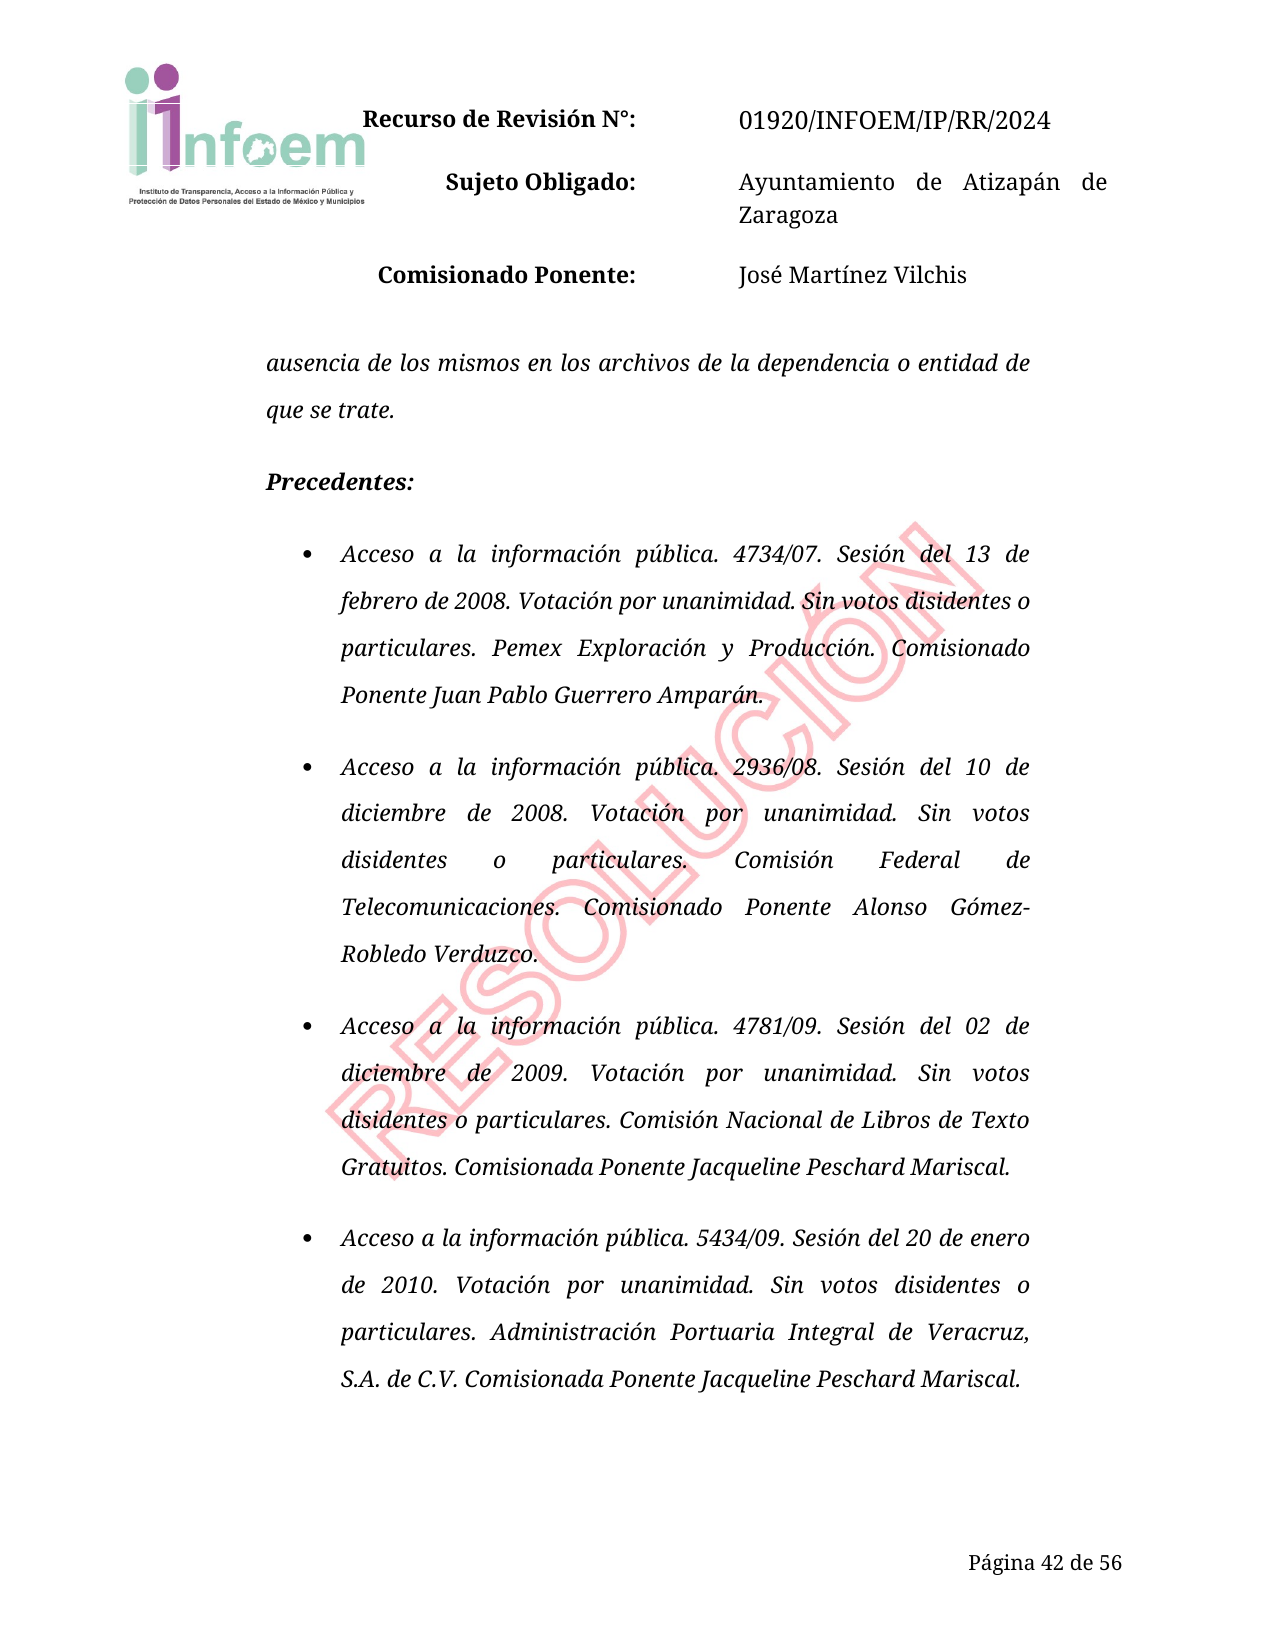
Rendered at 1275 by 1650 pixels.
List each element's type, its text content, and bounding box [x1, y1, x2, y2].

list Acceso a la información pública. 4781/09. Sesión del 02 de diciembre de 2009. Votación por unanimidad. Sin votos disidentes o particulares. Comisión Nacional de Libros de Texto Gratuitos. Comisionada Ponente Jacqueline Peschard Mariscal. [303, 1010, 1033, 1182]
list Acceso a la información pública. 5434/09. Sesión del 20 de enero de 2010. Votación por unanimidad. Sin votos disidentes o particulares. Administración Portuaria Integral de Veracruz, S.A. de C.V. Comisionada Ponente Jacqueline Peschard Mariscal. [303, 1222, 1033, 1394]
list Acceso a la información pública. 2936/08. Sesión del 10 de diciembre de 2008. Votación por unanimidad. Sin votos disidentes o particulares. Comisión Federal de Telecomunicaciones. Comisionado Ponente Alonso Gómez-Robledo Verduzco. [303, 751, 1033, 969]
list Acceso a la información pública. 4734/07. Sesión del 13 de febrero de 2008. Votación por unanimidad. Sin votos disidentes o particulares. Pemex Exploración y Producción. Comisionado Ponente Juan Pablo Guerrero Amparán. [303, 538, 1033, 710]
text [266, 347, 1033, 426]
text Precedentes: [266, 466, 1033, 497]
picture [6, 3, 1271, 1650]
